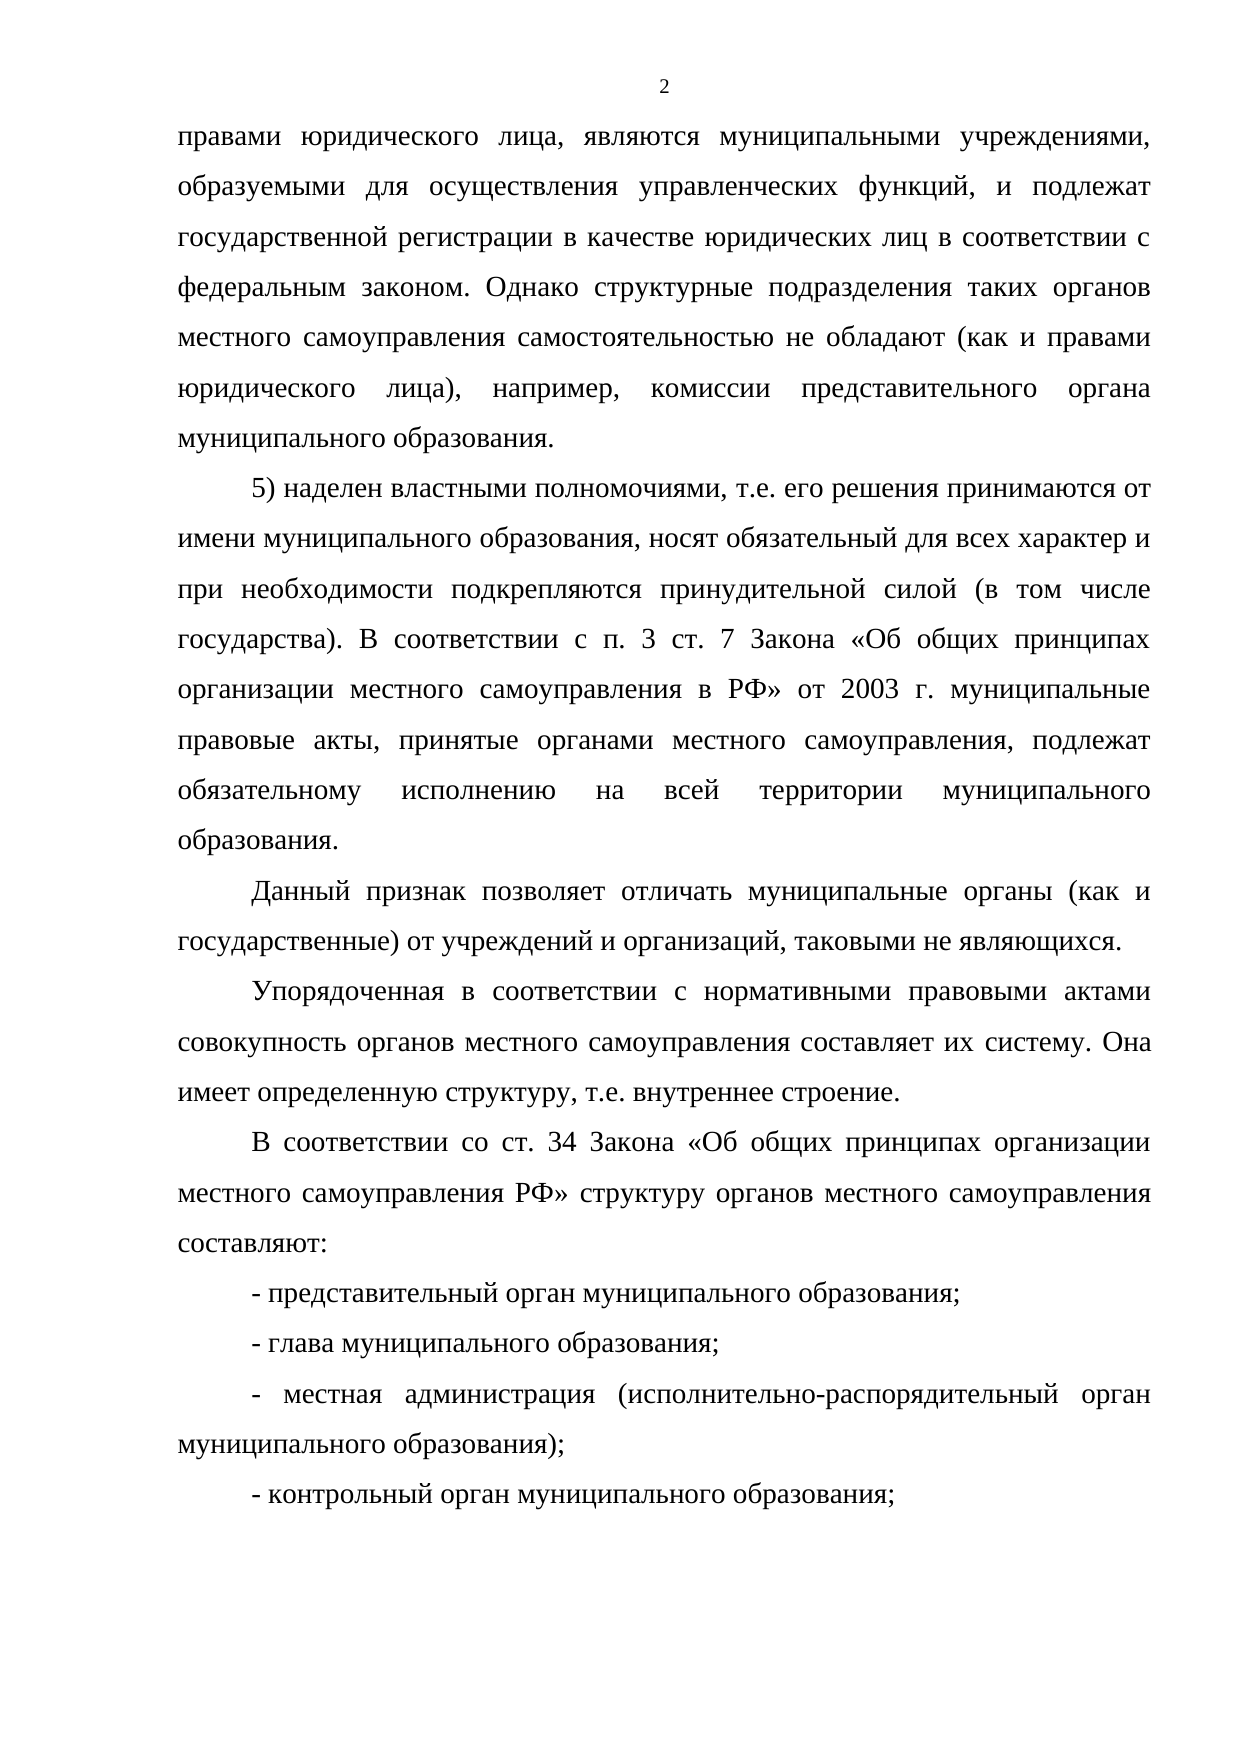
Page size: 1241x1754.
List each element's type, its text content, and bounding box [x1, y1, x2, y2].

text Данный признак позволяет отличать муниципальные органы (как и государственные) от учреждений и организаций, таковыми не являющихся. [177, 873, 1152, 957]
text - местная администрация (исполнительно-распорядительный орган муниципального образования); [177, 1376, 1152, 1460]
text - глава муниципального образования; [177, 1326, 1152, 1359]
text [177, 118, 1152, 453]
text 5) наделен властными полномочиями, т.е. его решения принимаются от имени муниципального образования, носят обязательный для всех характер и при необходимости подкрепляются принудительной силой (в том числе государства). В соответствии с п. 3 ст. 7 Закона «Об общих принципах организации местного самоуправления в РФ» от 2003 г. муниципальные правовые акты, принятые органами местного самоуправления, подлежат обязательному исполнению на всей территории муниципального образования. [177, 470, 1152, 856]
text В соответствии со ст. 34 Закона «Об общих принципах организации местного самоуправления РФ» структуру органов местного самоуправления составляют: [177, 1124, 1152, 1258]
text - контрольный орган муниципального образования; [177, 1477, 1152, 1510]
text - представительный орган муниципального образования; [177, 1275, 1152, 1309]
text Упорядоченная в соответствии с нормативными правовыми актами совокупность органов местного самоуправления составляет их систему. Она имеет определенную структуру, т.е. внутреннее строение. [177, 973, 1152, 1108]
